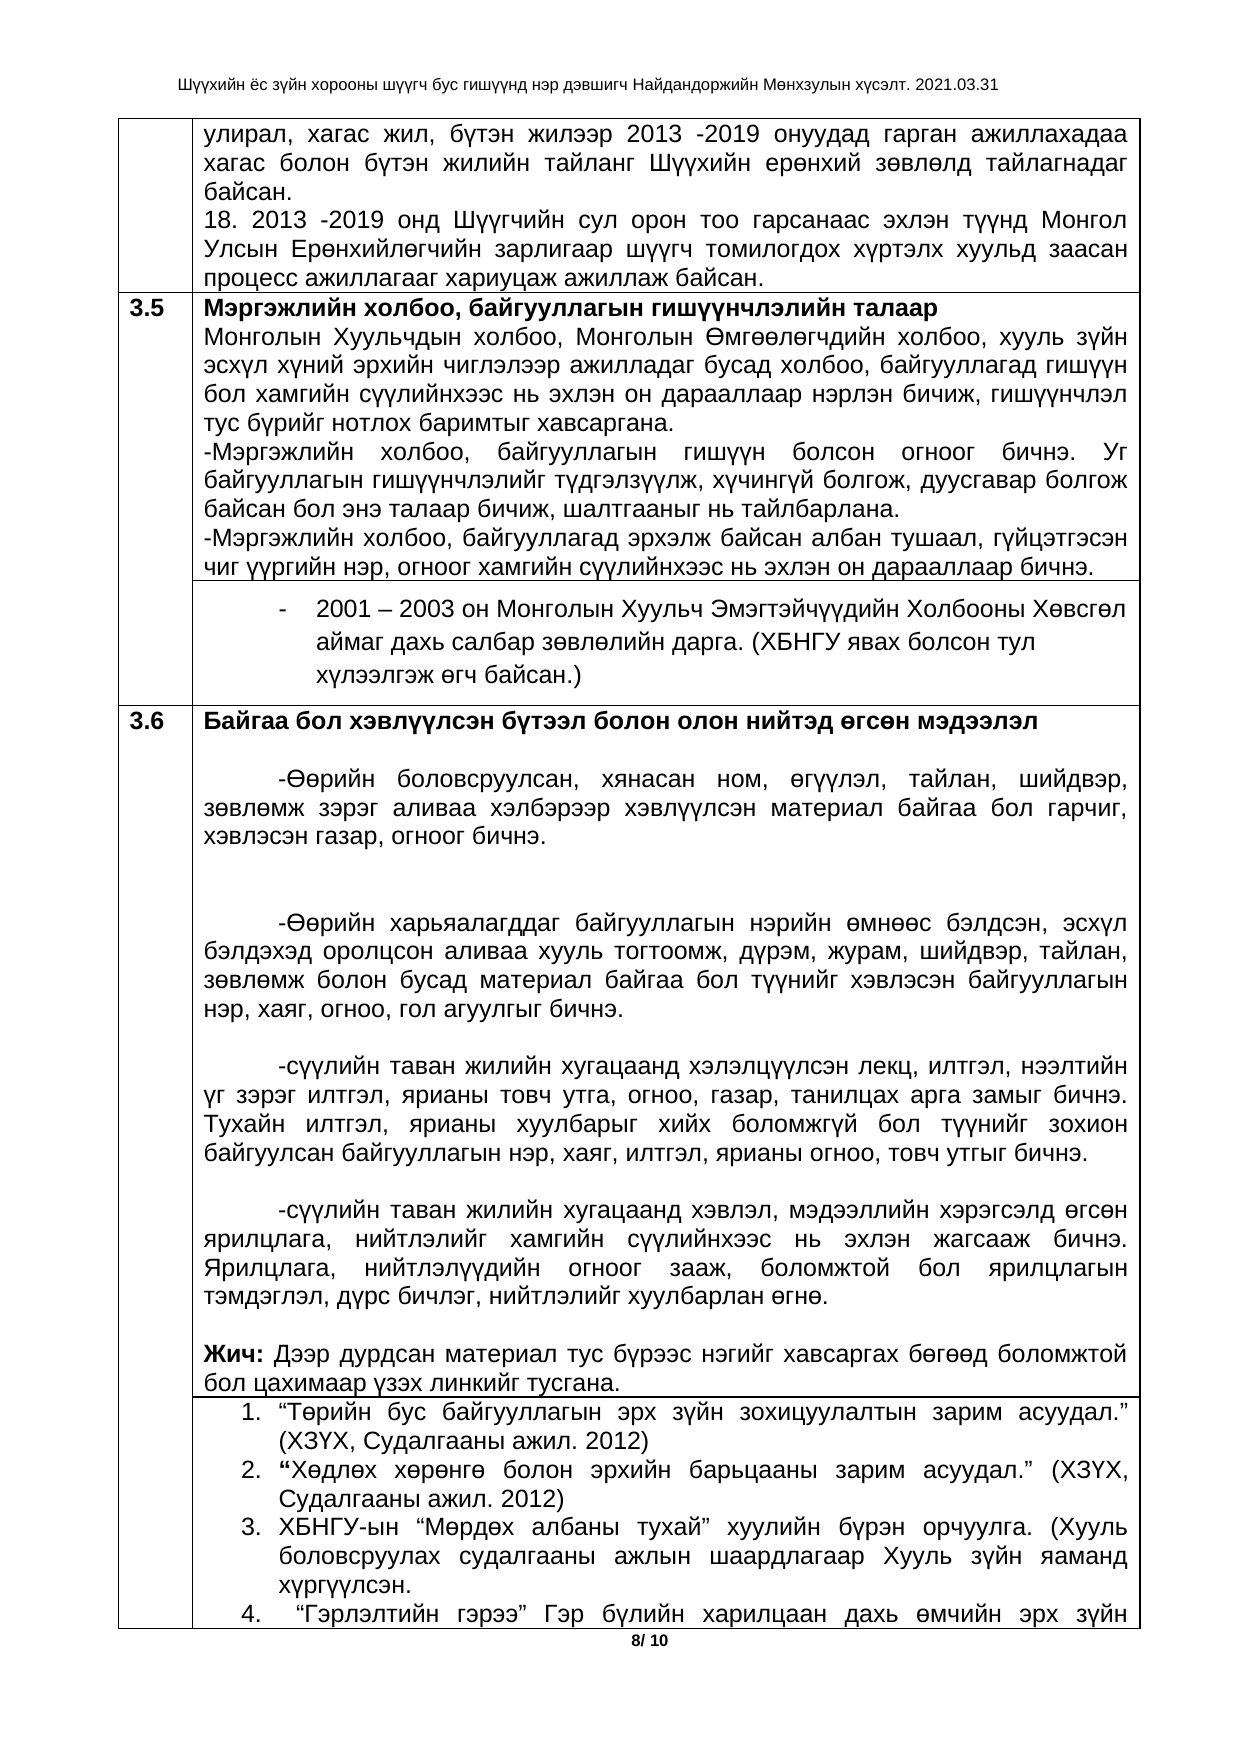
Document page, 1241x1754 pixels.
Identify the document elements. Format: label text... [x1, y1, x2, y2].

table_cell 2001 – 2003 он Монголын Хуульч Эмэгтэйчүүдийн Холбооны Хөвсгөл аймаг дахь салбар зөвлөлийн дарга. (ХБНГУ явах болсон тул хүлээлгэж өгч байсан.) [193, 581, 1139, 705]
table_cell 3.6 [119, 706, 192, 1627]
table_cell 3.5 [119, 293, 192, 705]
table_cell Байгаа бол хэвлүүлсэн бүтээл болон олон нийтэд өгсөн мэдээлэл -Өөрийн боловсруулсан, хянасан ном, өгүүлэл, тайлан, шийдвэр, зөвлөмж зэрэг аливаа хэлбэрээр хэвлүүлсэн материал байгаа бол гарчиг, хэвлэсэн газар, огноог бичнэ. -Өөрийн харьяалагддаг байгууллагын нэрийн өмнөөс бэлдсэн, эсхүл бэлдэхэд оролцсон аливаа хууль тогтоомж, дүрэм, журам, шийдвэр, тайлан, зөвлөмж болон бусад материал байгаа бол түүнийг хэвлэсэн байгууллагын нэр, хаяг, огноо, гол агуулгыг бичнэ. -сүүлийн таван жилийн хугацаанд хэлэлцүүлсэн лекц, илтгэл, нээлтийн үг зэрэг илтгэл, ярианы товч утга, огноо, газар, танилцах арга замыг бичнэ. Тухайн илтгэл, ярианы хуулбарыг хийх боломжгүй бол түүнийг зохион байгуулсан байгууллагын нэр, хаяг, илтгэл, ярианы огноо, товч утгыг бичнэ. -сүүлийн таван жилийн хугацаанд хэвлэл, мэдээллийн хэрэгсэлд өгсөн ярилцлага, нийтлэлийг хамгийн сүүлийнхээс нь эхлэн жагсааж бичнэ. Ярилцлага, нийтлэлүүдийн огноог зааж, боломжтой бол ярилцлагын тэмдэглэл, дүрс бичлэг, нийтлэлийг хуулбарлан өгнө. Жич: Дээр дурдсан материал тус бүрээс нэгийг хавсаргах бөгөөд боломжтой бол цахимаар үзэх линкийг тусгана. [193, 706, 1139, 1396]
table_cell Мэргэжлийн холбоо, байгууллагын гишүүнчлэлийн талаар Монголын Хуульчдын холбоо, Монголын Өмгөөлөгчдийн холбоо, хууль зүйн эсхүл хүний эрхийн чиглэлээр ажилладаг бусад холбоо, байгууллагад гишүүн бол хамгийн сүүлийнхээс нь эхлэн он дарааллаар нэрлэн бичиж, гишүүнчлэл тус бүрийг нотлох баримтыг хавсаргана. -Мэргэжлийн холбоо, байгууллагын гишүүн болсон огноог бичнэ. Уг байгууллагын гишүүнчлэлийг түдгэлзүүлж, хүчингүй болгож, дуусгавар болгож байсан бол энэ талаар бичиж, шалтгааныг нь тайлбарлана. -Мэргэжлийн холбоо, байгууллагад эрхэлж байсан албан тушаал, гүйцэтгэсэн чиг үүргийн нэр, огноог хамгийн сүүлийнхээс нь эхлэн он дарааллаар бичнэ. [193, 293, 1139, 580]
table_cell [193, 1398, 1139, 1627]
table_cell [193, 119, 1139, 292]
